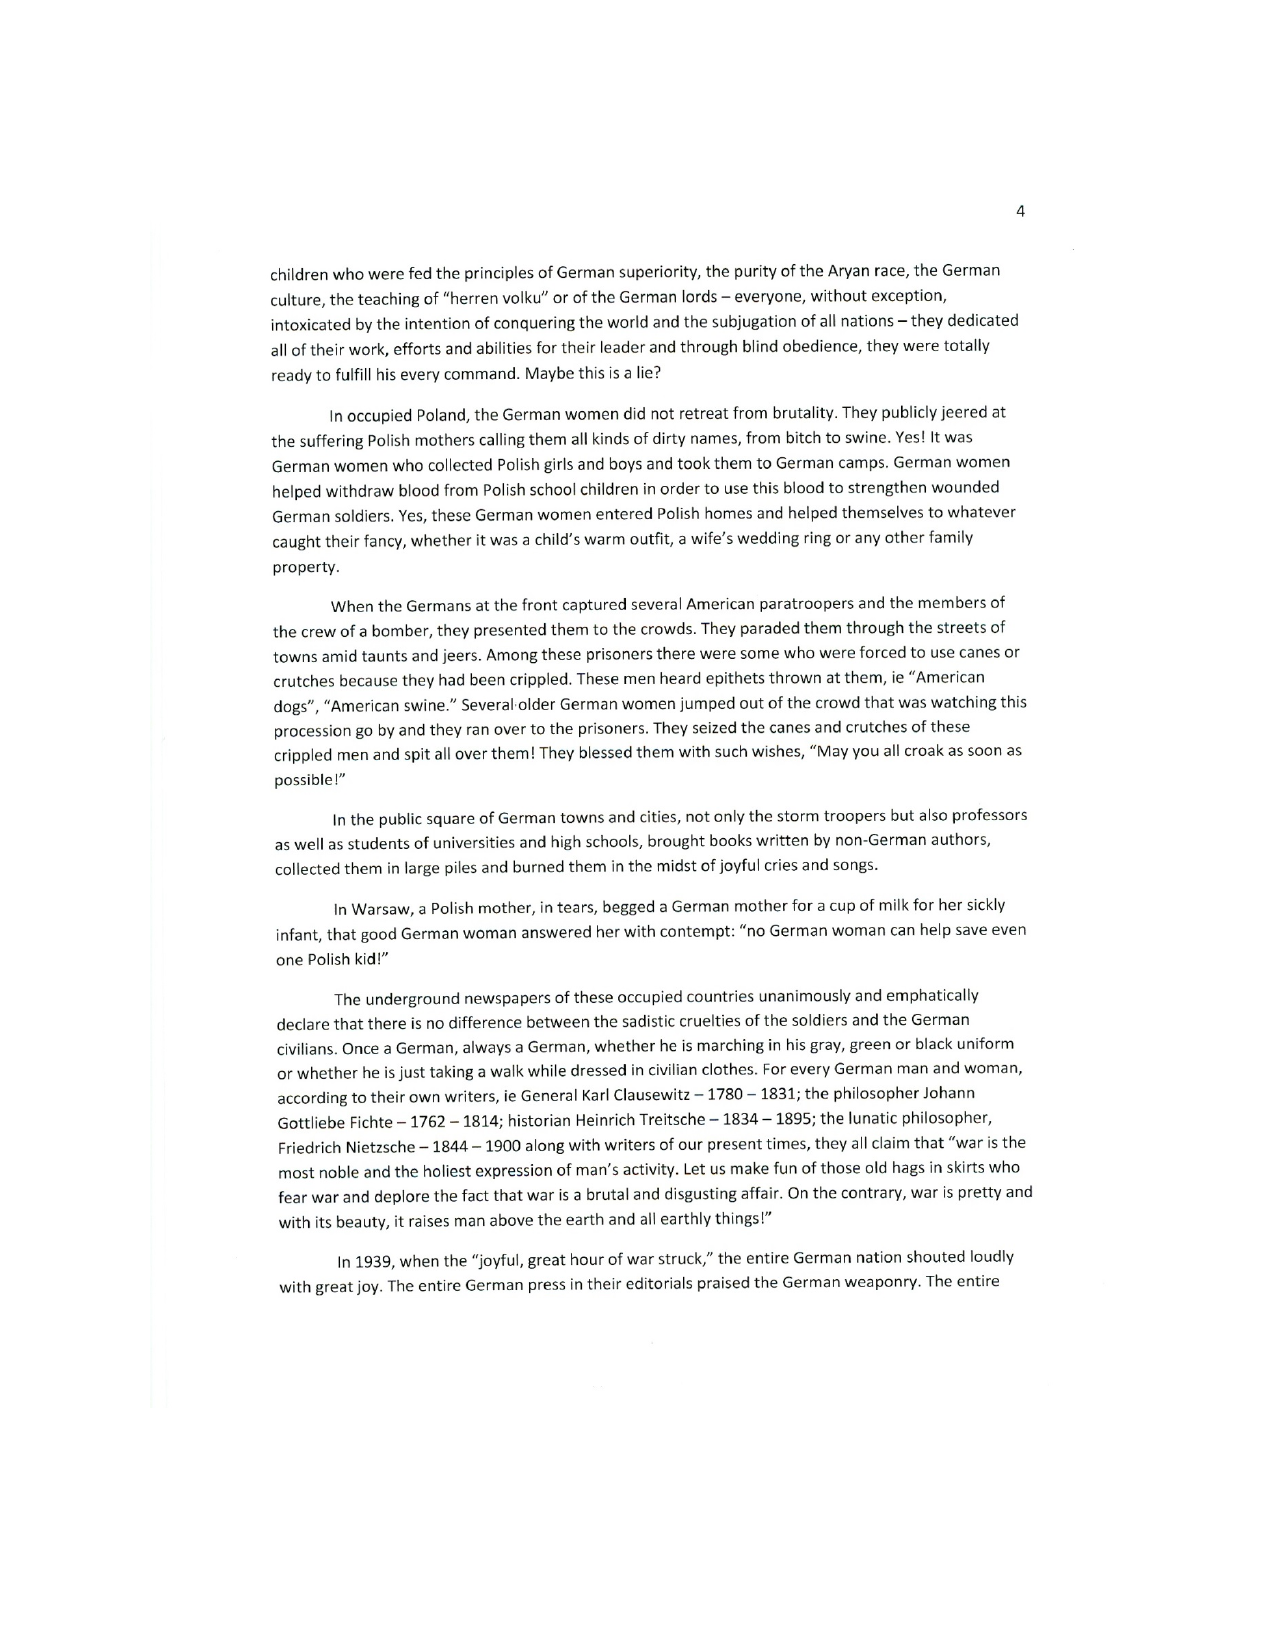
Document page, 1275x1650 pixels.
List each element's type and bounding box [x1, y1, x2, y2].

picture [150, 150, 1125, 1408]
